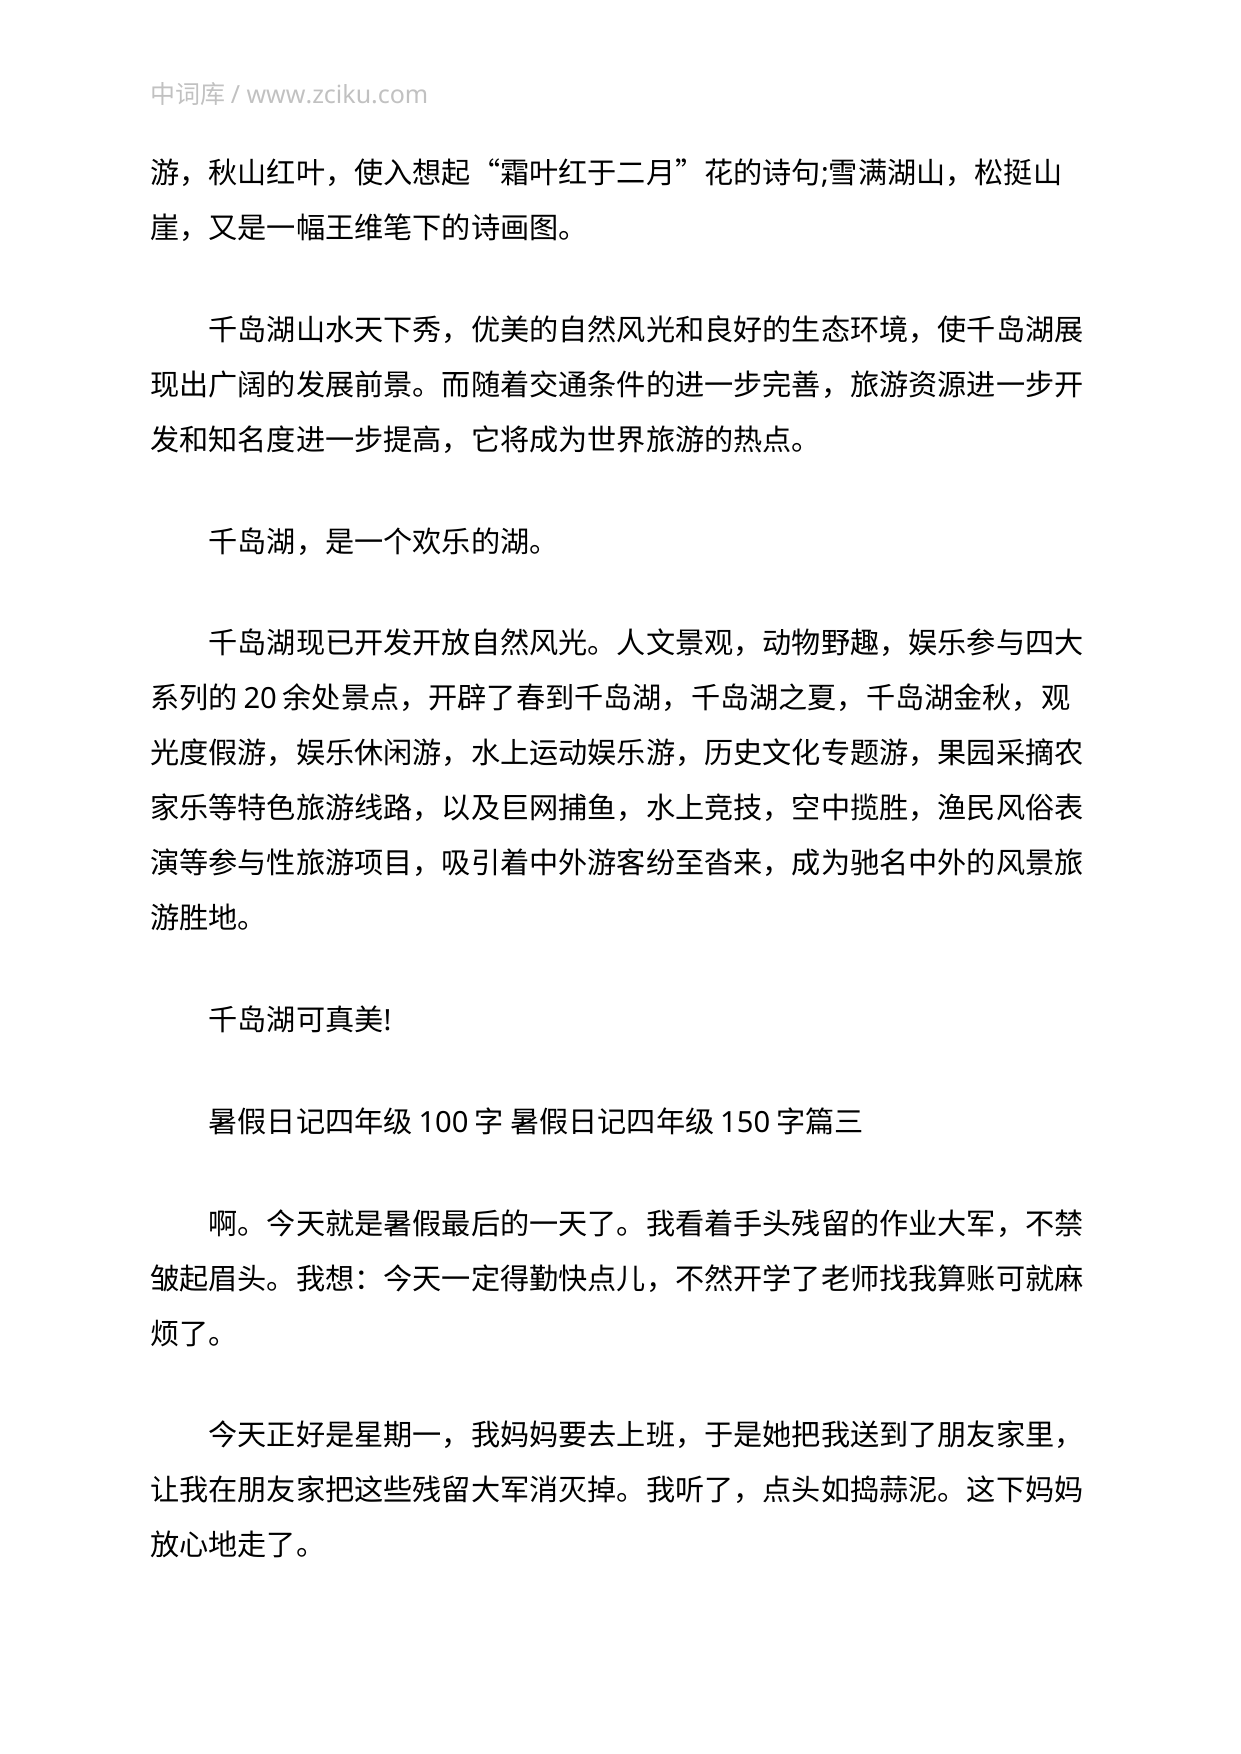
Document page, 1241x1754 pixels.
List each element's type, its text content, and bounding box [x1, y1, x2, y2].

text 今天正好是星期一，我妈妈要去上班，于是她把我送到了朋友家里，让我在朋友家把这些残留大军消灭掉。我听了，点头如捣蒜泥。这下妈妈放心地走了。 [150, 1412, 1090, 1564]
text 千岛湖可真美! [150, 996, 1090, 1039]
text 千岛湖现已开发开放自然风光。人文景观，动物野趣，娱乐参与四大系列的20余处景点，开辟了春到千岛湖，千岛湖之夏，千岛湖金秋，观光度假游，娱乐休闲游，水上运动娱乐游，历史文化专题游，果园采摘农家乐等特色旅游线路，以及巨网捕鱼，水上竞技，空中揽胜，渔民风俗表演等参与性旅游项目，吸引着中外游客纷至沓来，成为驰名中外的风景旅游胜地。 [150, 620, 1090, 937]
text 啊。今天就是暑假最后的一天了。我看着手头残留的作业大军，不禁皱起眉头。我想：今天一定得勤快点儿，不然开学了老师找我算账可就麻烦了。 [150, 1200, 1090, 1352]
text 暑假日记四年级100字 暑假日记四年级150字篇三 [150, 1098, 1090, 1141]
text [150, 150, 1090, 247]
text 千岛湖，是一个欢乐的湖。 [150, 518, 1090, 561]
text 千岛湖山水天下秀，优美的自然风光和良好的生态环境，使千岛湖展现出广阔的发展前景。而随着交通条件的进一步完善，旅游资源进一步开发和知名度进一步提高，它将成为世界旅游的热点。 [150, 307, 1090, 459]
